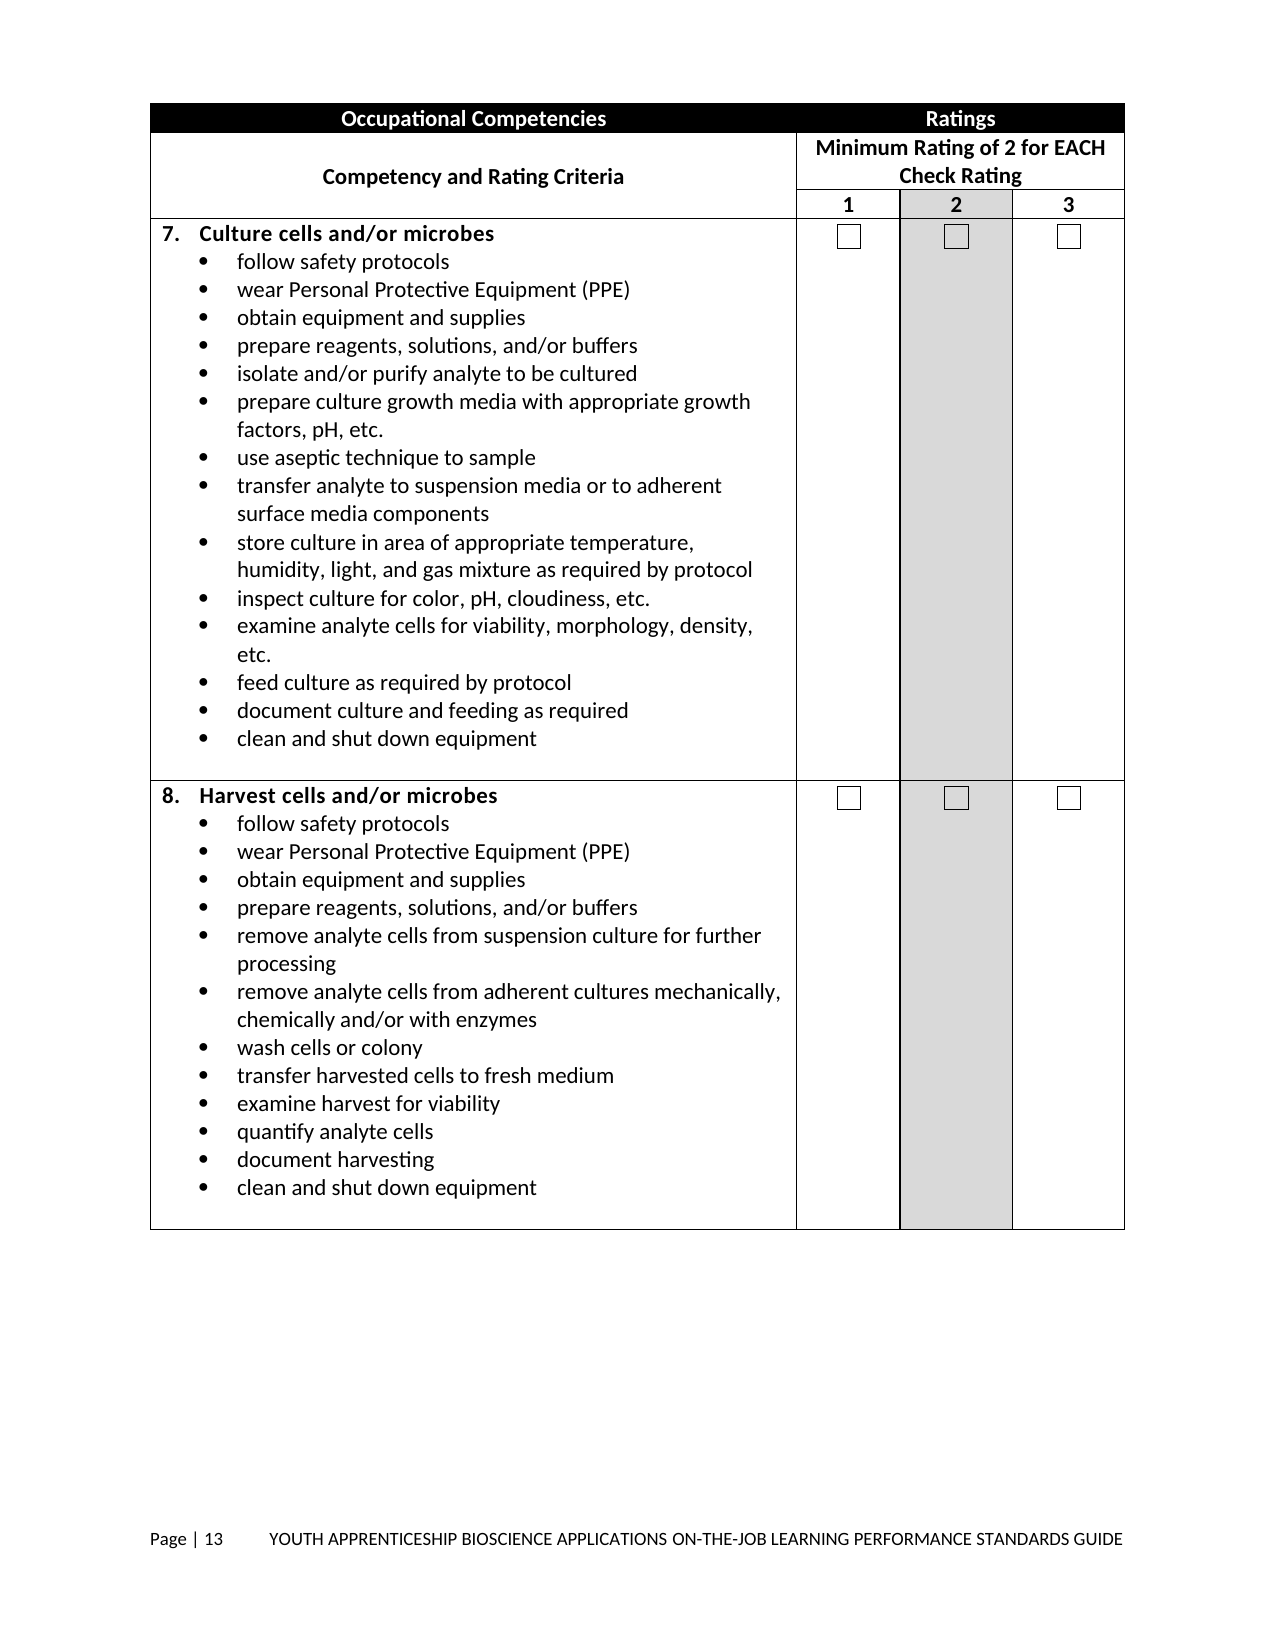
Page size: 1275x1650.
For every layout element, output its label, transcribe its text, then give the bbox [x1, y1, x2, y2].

table_header Occupational Competencies [151, 104, 796, 132]
table_cell [901, 219, 1012, 780]
table_cell Competency and Rating Criteria [151, 133, 796, 218]
table_cell [901, 781, 1012, 1229]
table_cell Culture cells and/or microbes follow safety protocols wear Personal Protective Equipment (PPE) obtain equipment and supplies prepare reagents, solutions, and/or buffers isolate and/or purify analyte to be cultured prepare culture growth media with appropriate growth factors, pH, etc. use aseptic technique to sample transfer analyte to suspension media or to adherent surface media components store culture in area of appropriate temperature, humidity, light, and gas mixture as required by protocol inspect culture for color, pH, cloudiness, etc. examine analyte cells for viability, morphology, density, etc. feed culture as required by protocol document culture and feeding as required clean and shut down equipment [151, 219, 796, 780]
table_cell Minimum Rating of 2 for EACH Check Rating [797, 133, 1124, 189]
table_cell [797, 781, 899, 1229]
table_cell [1013, 219, 1124, 780]
table_cell 3 [1013, 190, 1124, 218]
table_cell [1013, 781, 1124, 1229]
table_cell [797, 219, 899, 780]
table_cell 1 [797, 190, 899, 218]
table_cell Harvest cells and/or microbes follow safety protocols wear Personal Protective Equipment (PPE) obtain equipment and supplies prepare reagents, solutions, and/or buffers remove analyte cells from suspension culture for further processing remove analyte cells from adherent cultures mechanically, chemically and/or with enzymes wash cells or colony transfer harvested cells to fresh medium examine harvest for viability quantify analyte cells document harvesting clean and shut down equipment [151, 781, 796, 1229]
table_cell 2 [901, 190, 1012, 218]
table_header Ratings [797, 104, 1124, 132]
